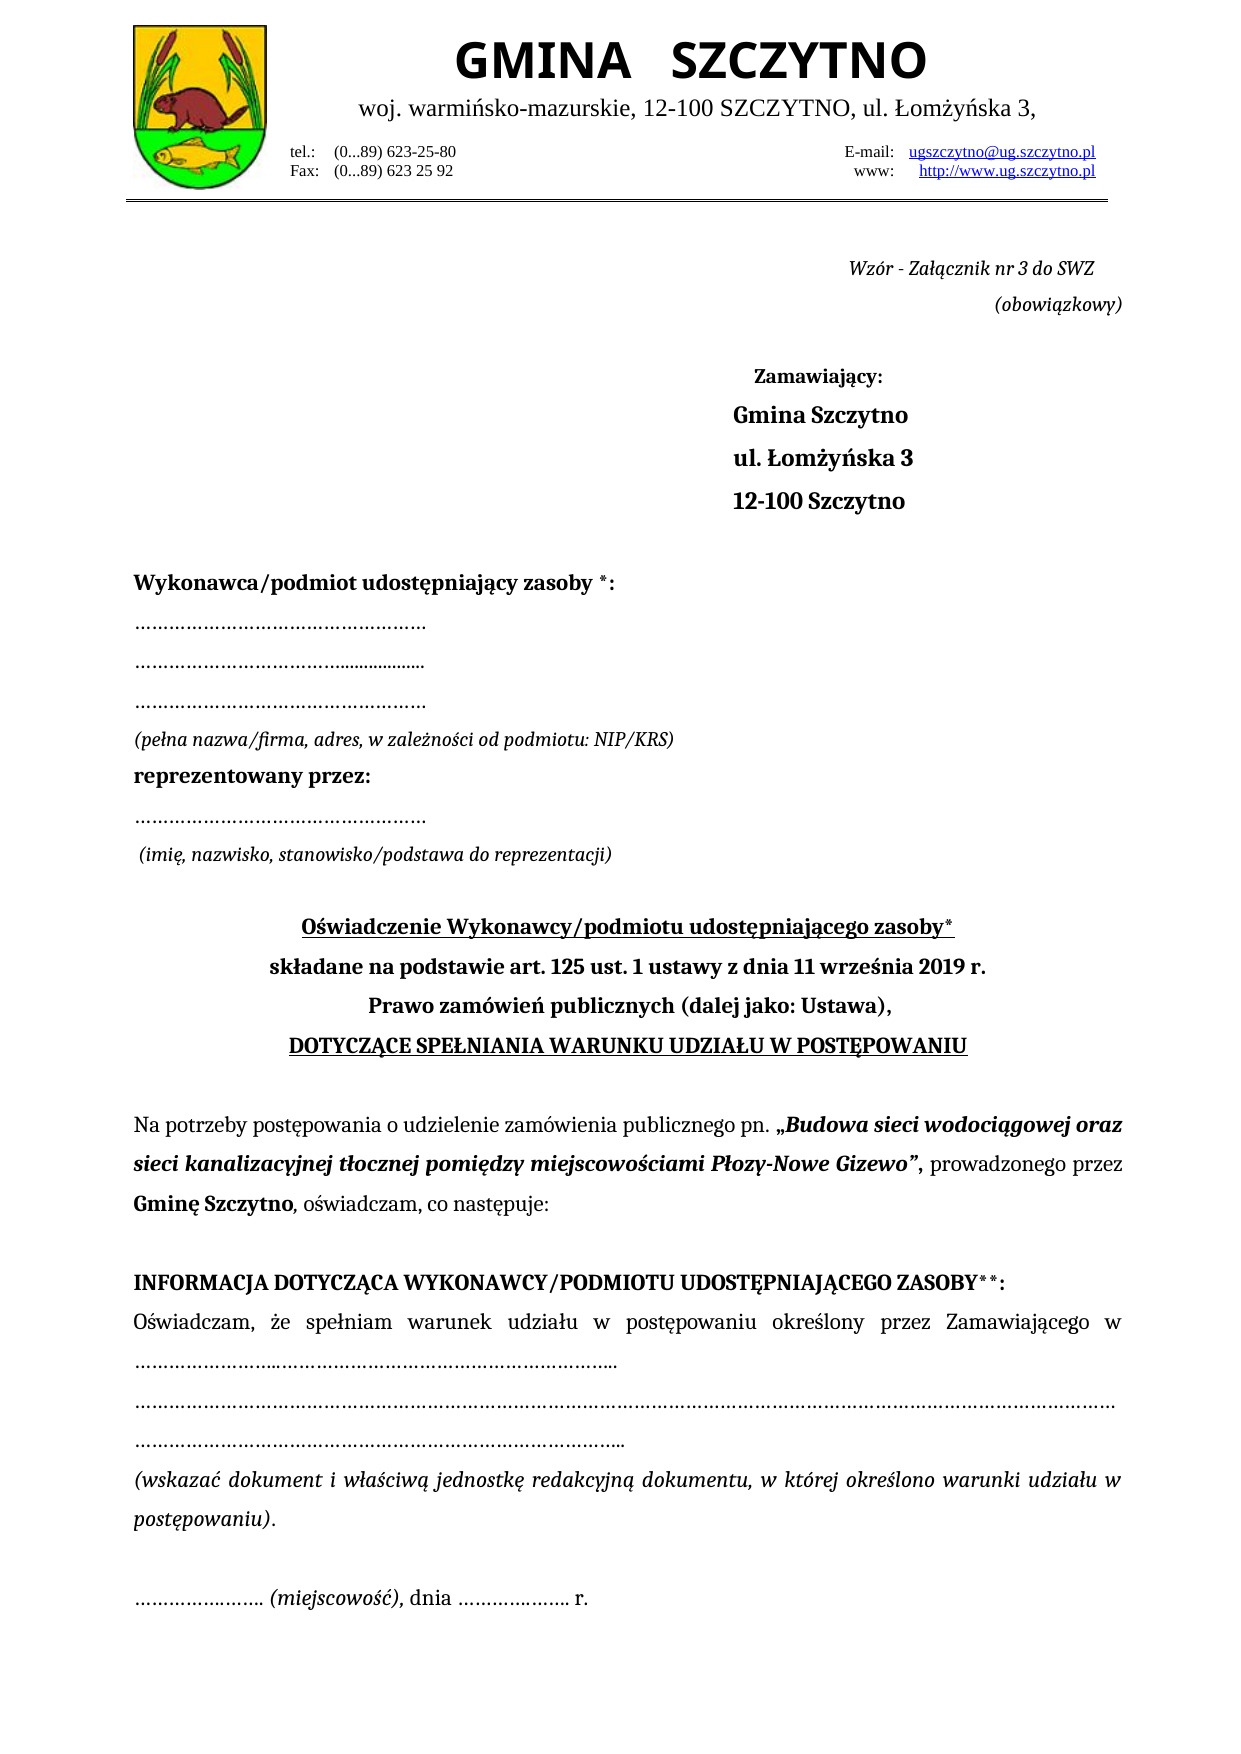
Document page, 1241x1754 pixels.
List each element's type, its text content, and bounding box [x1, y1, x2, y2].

text Na potrzeby postępowania o udzielenie zamówienia publicznego pn. „Budowa sieci wodociągowej oraz sieci kanalizacyjnej tłocznej pomiędzy miejscowościami Płozy-Nowe Gizewo”, prowadzonego przez Gminę Szczytno, oświadczam, co następuje: [133, 1111, 1123, 1217]
text …………………………………………… [133, 803, 1123, 829]
text reprezentowany przez: [133, 763, 1123, 789]
text Gmina Szczytno [733, 401, 1123, 429]
text (pełna nazwa/firma, adres, w zależności od podmiotu: NIP/KRS) [133, 727, 1123, 751]
text (imię, nazwisko, stanowisko/podstawa do reprezentacji) [133, 842, 1123, 866]
text Oświadczenie Wykonawcy/podmiotu udostępniającego zasoby* [133, 914, 1123, 940]
text ……………………………….................. [133, 648, 1123, 675]
text składane na podstawie art. 125 ust. 1 ustawy z dnia 11 września 2019 r. [133, 953, 1123, 980]
text (obowiązkowy) [808, 293, 1123, 317]
text …………….……. (miejscowość), dnia ………….……. r. [133, 1585, 1123, 1612]
text 12-100 Szczytno [733, 487, 1123, 516]
text ul. Łomżyńska 3 [733, 444, 1123, 472]
text …………………………………………… [133, 688, 1123, 714]
text Oświadczam, że spełniam warunek udziału w postępowaniu określony przez Zamawiającego w ……………………..…………………………………………………..………………………………………………………………………………………………………………………………………………………………………………………………………………………………….. [133, 1309, 1123, 1454]
text Wzór - Załącznik nr 3 do SWZ [808, 257, 1094, 281]
text Zamawiający: [754, 364, 1123, 388]
text Prawo zamówień publicznych (dalej jako: Ustawa), [133, 993, 1127, 1019]
text DOTYCZĄCE SPEŁNIANIA WARUNKU UDZIAŁU W POSTĘPOWANIU [133, 1032, 1123, 1059]
text Wykonawca/podmiot udostępniający zasoby *: [133, 569, 1123, 596]
text INFORMACJA DOTYCZĄCA WYKONAWCY/PODMIOTU UDOSTĘPNIAJĄCEGO ZASOBY**: [133, 1269, 1123, 1296]
text …………………………………………… [133, 609, 1123, 635]
text (wskazać dokument i właściwą jednostkę redakcyjną dokumentu, w której określono warunki udziału w postępowaniu). [133, 1467, 1123, 1533]
picture [133, 25, 267, 190]
